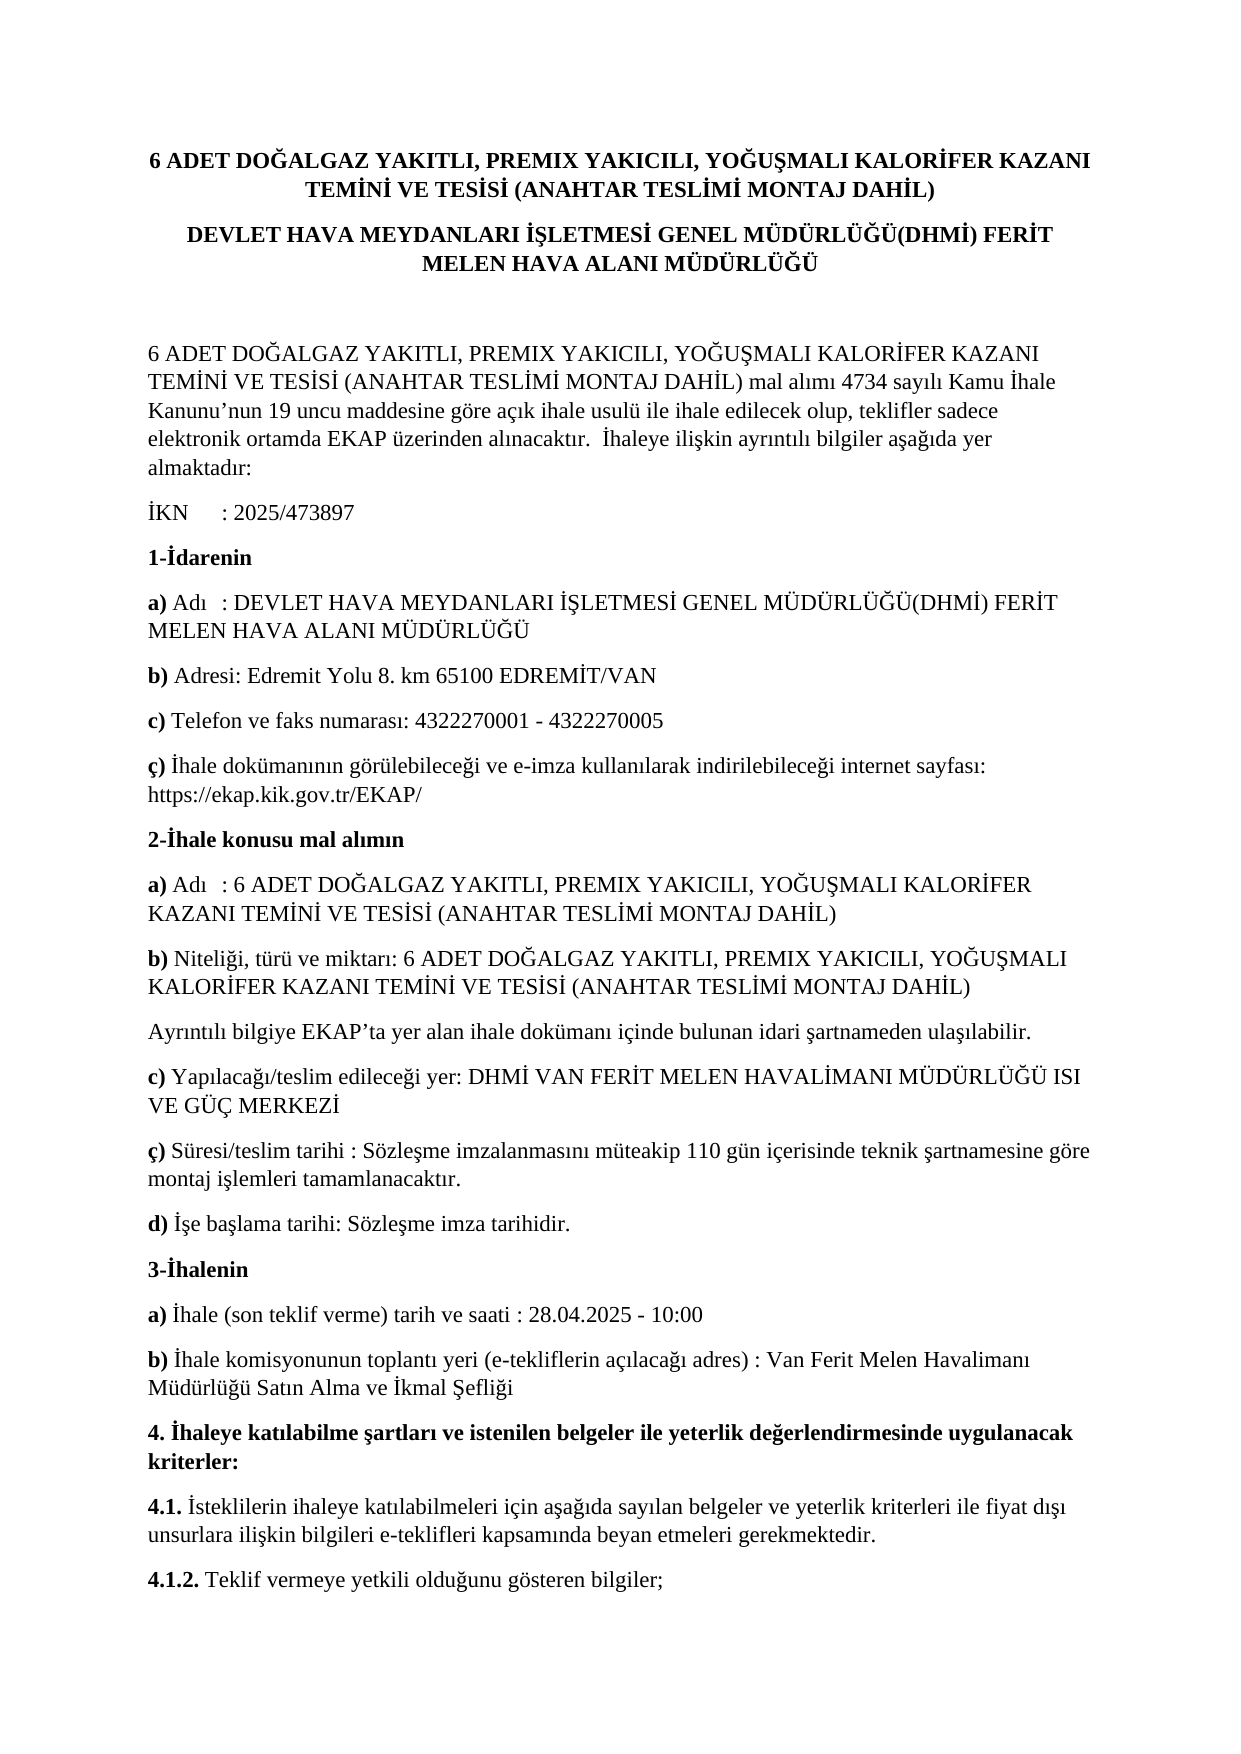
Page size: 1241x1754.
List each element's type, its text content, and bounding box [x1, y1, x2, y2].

text d) İşe başlama tarihi: Sözleşme imza tarihidir. [148, 1211, 1093, 1237]
text a) İhale (son teklif verme) tarih ve saati : 28.04.2025 - 10:00 [148, 1301, 1093, 1327]
text ç) İhale dokümanının görülebileceği ve e-imza kullanılarak indirilebileceği internet sayfası: https://ekap.kik.gov.tr/EKAP/ [148, 753, 1093, 807]
text b) İhale komisyonunun toplantı yeri (e-tekliflerin açılacağı adres) : Van Ferit Melen Havalimanı Müdürlüğü Satın Alma ve İkmal Şefliği [148, 1346, 1093, 1401]
text a) Adı : DEVLET HAVA MEYDANLARI İŞLETMESİ GENEL MÜDÜRLÜĞÜ(DHMİ) FERİT MELEN HAVA ALANI MÜDÜRLÜĞÜ [148, 589, 1093, 644]
text b) Niteliği, türü ve miktarı: 6 ADET DOĞALGAZ YAKITLI, PREMIX YAKICILI, YOĞUŞMALI KALORİFER KAZANI TEMİNİ VE TESİSİ (ANAHTAR TESLİMİ MONTAJ DAHİL) [148, 945, 1093, 999]
text İKN : 2025/473897 [148, 499, 1093, 525]
text c) Telefon ve faks numarası: 4322270001 - 4322270005 [148, 707, 1093, 734]
text 2-İhale konusu mal alımın [148, 826, 1093, 852]
text c) Yapılacağı/teslim edileceği yer: DHMİ VAN FERİT MELEN HAVALİMANI MÜDÜRLÜĞÜ ISI VE GÜÇ MERKEZİ [148, 1063, 1093, 1118]
text 6 ADET DOĞALGAZ YAKITLI, PREMIX YAKICILI, YOĞUŞMALI KALORİFER KAZANI TEMİNİ VE TESİSİ (ANAHTAR TESLİMİ MONTAJ DAHİL) [148, 148, 1093, 202]
text b) Adresi: Edremit Yolu 8. km 65100 EDREMİT/VAN [148, 662, 1093, 689]
text 4. İhaleye katılabilme şartları ve istenilen belgeler ile yeterlik değerlendirmesinde uygulanacak kriterler: [148, 1419, 1093, 1474]
text 1-İdarenin [148, 544, 1093, 570]
text ç) Süresi/teslim tarihi : Sözleşme imzalanmasını müteakip 110 gün içerisinde teknik şartnamesine göre montaj işlemleri tamamlanacaktır. [148, 1137, 1093, 1192]
text 6 ADET DOĞALGAZ YAKITLI, PREMIX YAKICILI, YOĞUŞMALI KALORİFER KAZANI TEMİNİ VE TESİSİ (ANAHTAR TESLİMİ MONTAJ DAHİL) mal alımı 4734 sayılı Kamu İhale Kanunu’nun 19 uncu maddesine göre açık ihale usulü ile ihale edilecek olup, teklifler sadece elektronik ortamda EKAP üzerinden alınacaktır. İhaleye ilişkin ayrıntılı bilgiler aşağıda yer almaktadır: [148, 340, 1093, 480]
text 3-İhalenin [148, 1256, 1093, 1282]
text 4.1. İsteklilerin ihaleye katılabilmeleri için aşağıda sayılan belgeler ve yeterlik kriterleri ile fiyat dışı unsurlara ilişkin bilgileri e-teklifleri kapsamında beyan etmeleri gerekmektedir. [148, 1493, 1093, 1548]
text 4.1.2. Teklif vermeye yetkili olduğunu gösteren bilgiler; [148, 1566, 1093, 1593]
text a) Adı : 6 ADET DOĞALGAZ YAKITLI, PREMIX YAKICILI, YOĞUŞMALI KALORİFER KAZANI TEMİNİ VE TESİSİ (ANAHTAR TESLİMİ MONTAJ DAHİL) [148, 871, 1093, 926]
text Ayrıntılı bilgiye EKAP’ta yer alan ihale dokümanı içinde bulunan idari şartnameden ulaşılabilir. [148, 1018, 1093, 1045]
text DEVLET HAVA MEYDANLARI İŞLETMESİ GENEL MÜDÜRLÜĞÜ(DHMİ) FERİT MELEN HAVA ALANI MÜDÜRLÜĞÜ [148, 221, 1093, 276]
